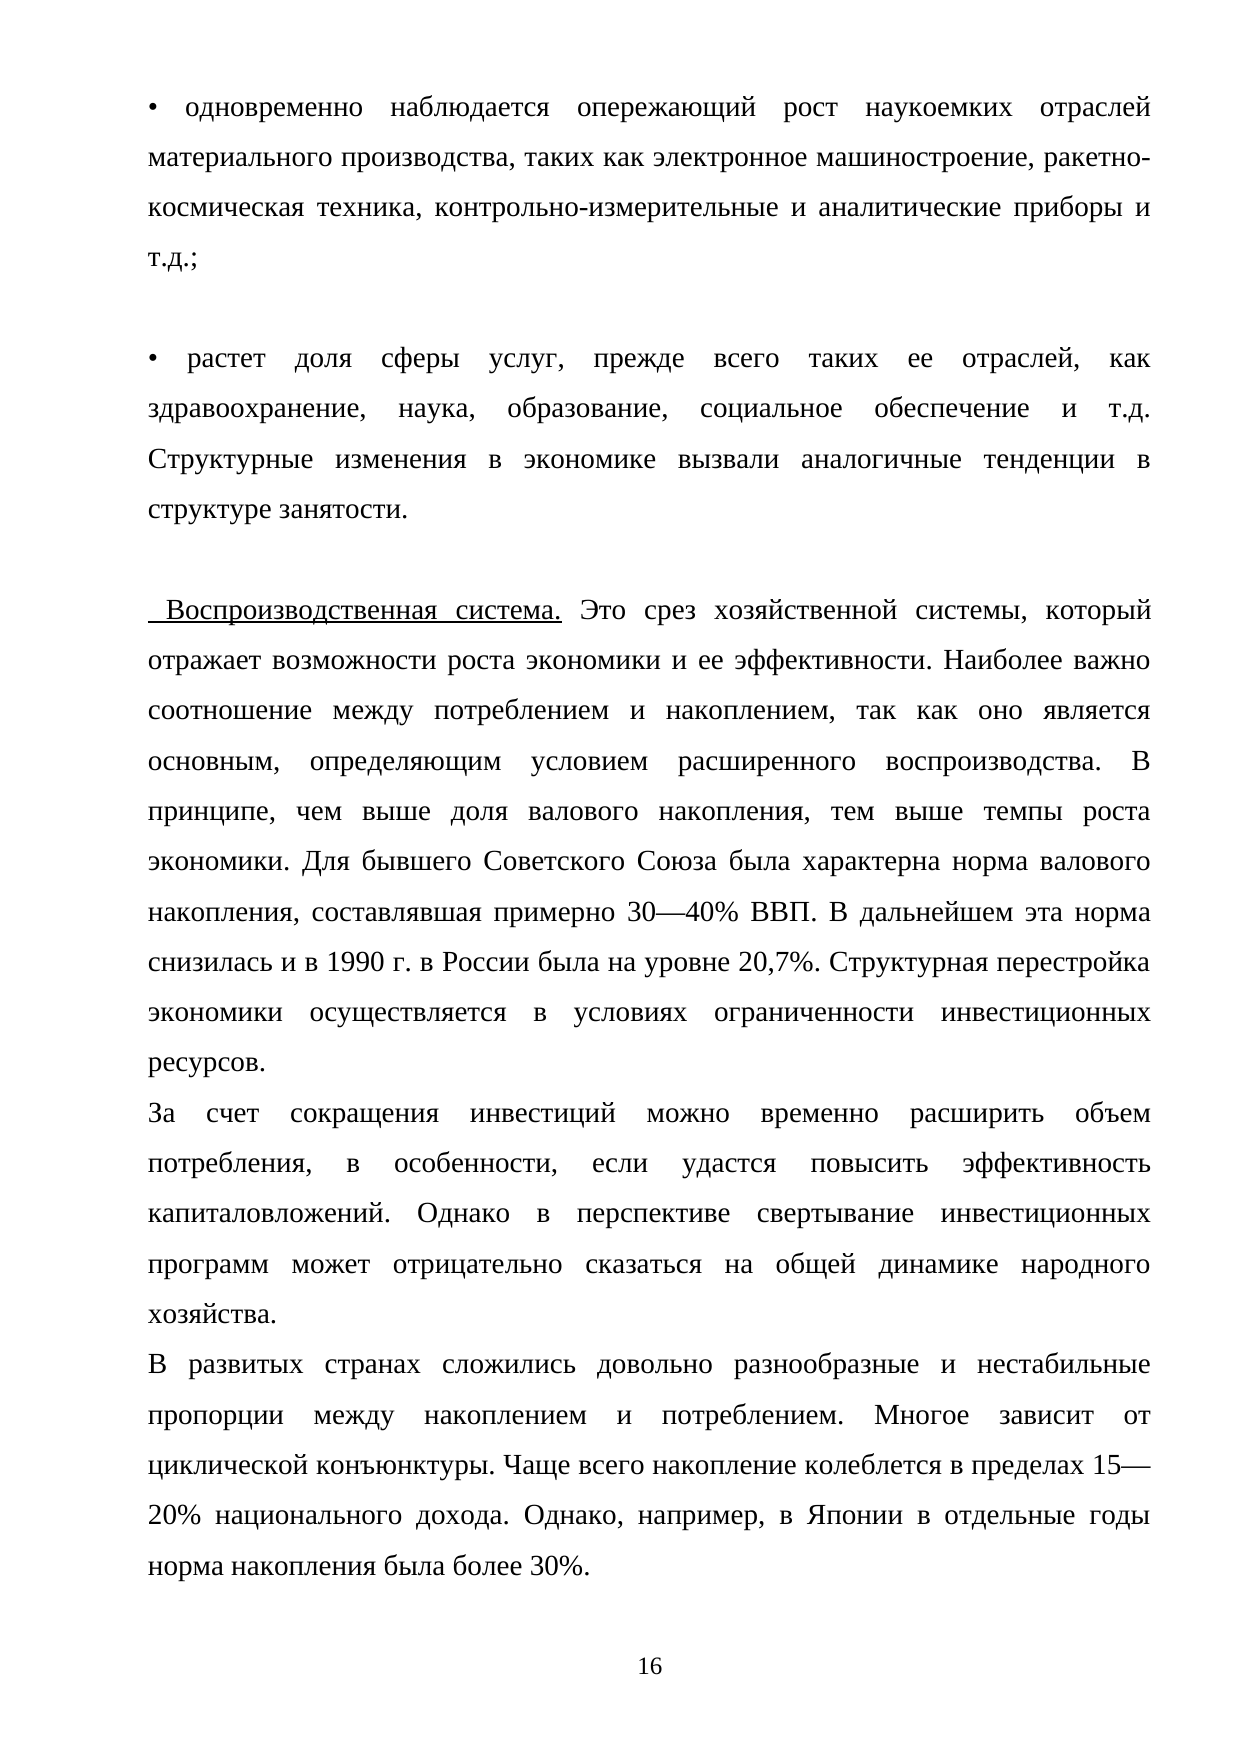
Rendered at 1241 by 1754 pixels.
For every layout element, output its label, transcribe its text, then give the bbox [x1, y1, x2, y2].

text • одновременно наблюдается опережающий рост наукоемких отраслей материального производства, таких как электронное машиностроение, ракетно-космическая техника, контрольно-измерительные и аналитические приборы и т.д.; [148, 89, 1152, 273]
text • растет доля сферы услуг, прежде всего таких ее отраслей, как здравоохранение, наука, образование, социальное обеспечение и т.д. Структурные изменения в экономике вызвали аналогичные тенденции в структуре занятости. [148, 340, 1152, 525]
text В развитых странах сложились довольно разнообразные и нестабильные пропорции между накоплением и потреблением. Многое зависит от циклической конъюнктуры. Чаще всего накопление колеблется в пределах 15—20% национального дохода. Однако, например, в Японии в отдельные годы норма накопления была более 30%. [148, 1346, 1152, 1581]
text За счет сокращения инвестиций можно временно расширить объем потребления, в особенности, если удастся повысить эффективность капиталовложений. Однако в перспективе свертывание инвестиционных программ может отрицательно сказаться на общей динамике народного хозяйства. [148, 1095, 1152, 1330]
text Воспроизводственная система. Это срез хозяйственной системы, который отражает возможности роста экономики и ее эффективности. Наиболее важно соотношение между потреблением и накоплением, так как оно является основным, определяющим условием расширенного воспроизводства. В принципе, чем выше доля валового накопления, тем выше темпы роста экономики. Для бывшего Советского Союза была характерна норма валового накопления, составлявшая примерно 30—40% ВВП. В дальнейшем эта норма снизилась и в 1990 г. в России была на уровне 20,7%. Структурная перестройка экономики осуществляется в условиях ограниченности инвестиционных ресурсов. [148, 592, 1152, 1078]
